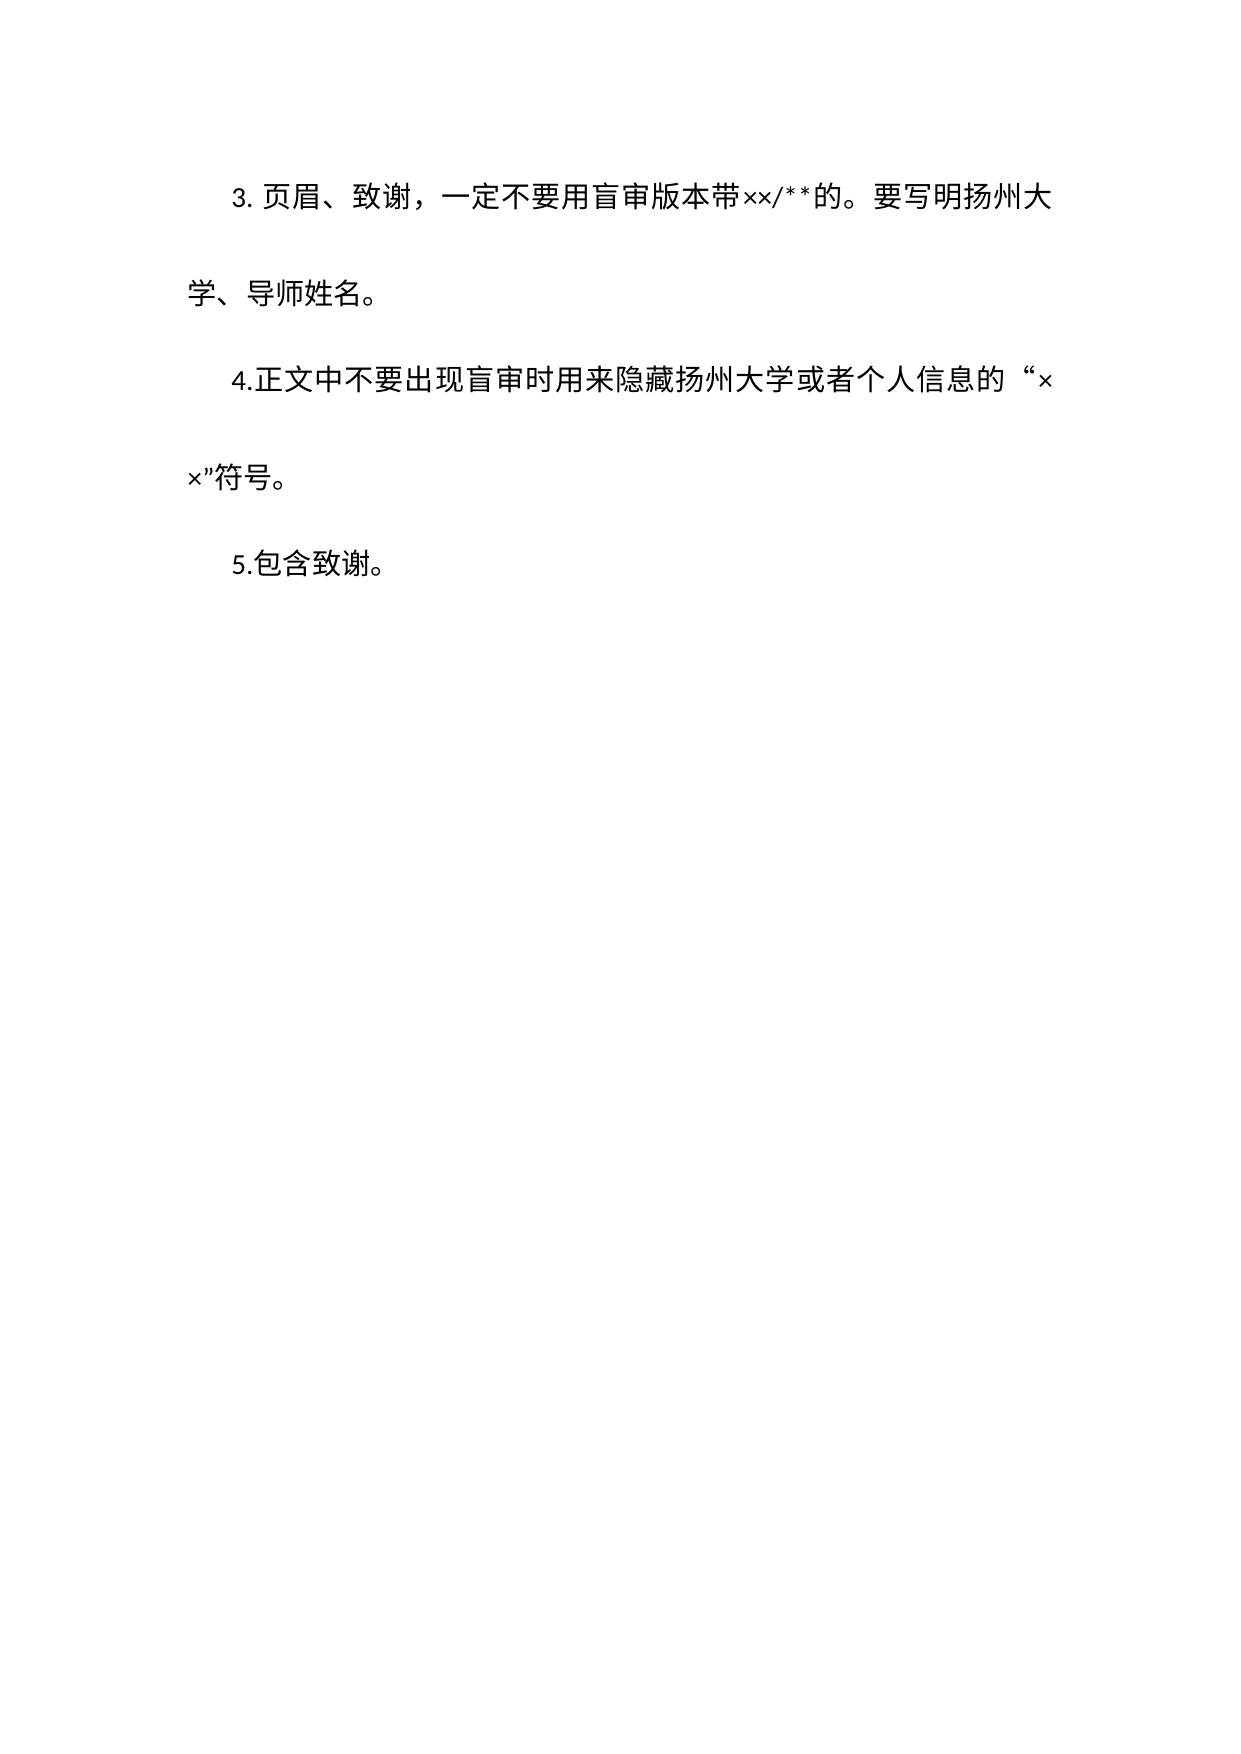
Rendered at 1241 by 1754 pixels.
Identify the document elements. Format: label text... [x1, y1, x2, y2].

list 5.包含致谢。 [187, 529, 1053, 594]
list 4.正文中不要出现盲审时用来隐藏扬州大学或者个人信息的“××”符号。 [187, 346, 1053, 508]
list 3. 页眉、致谢，一定不要用盲审版本带××/**的。要写明扬州大学、导师姓名。 [187, 162, 1053, 324]
